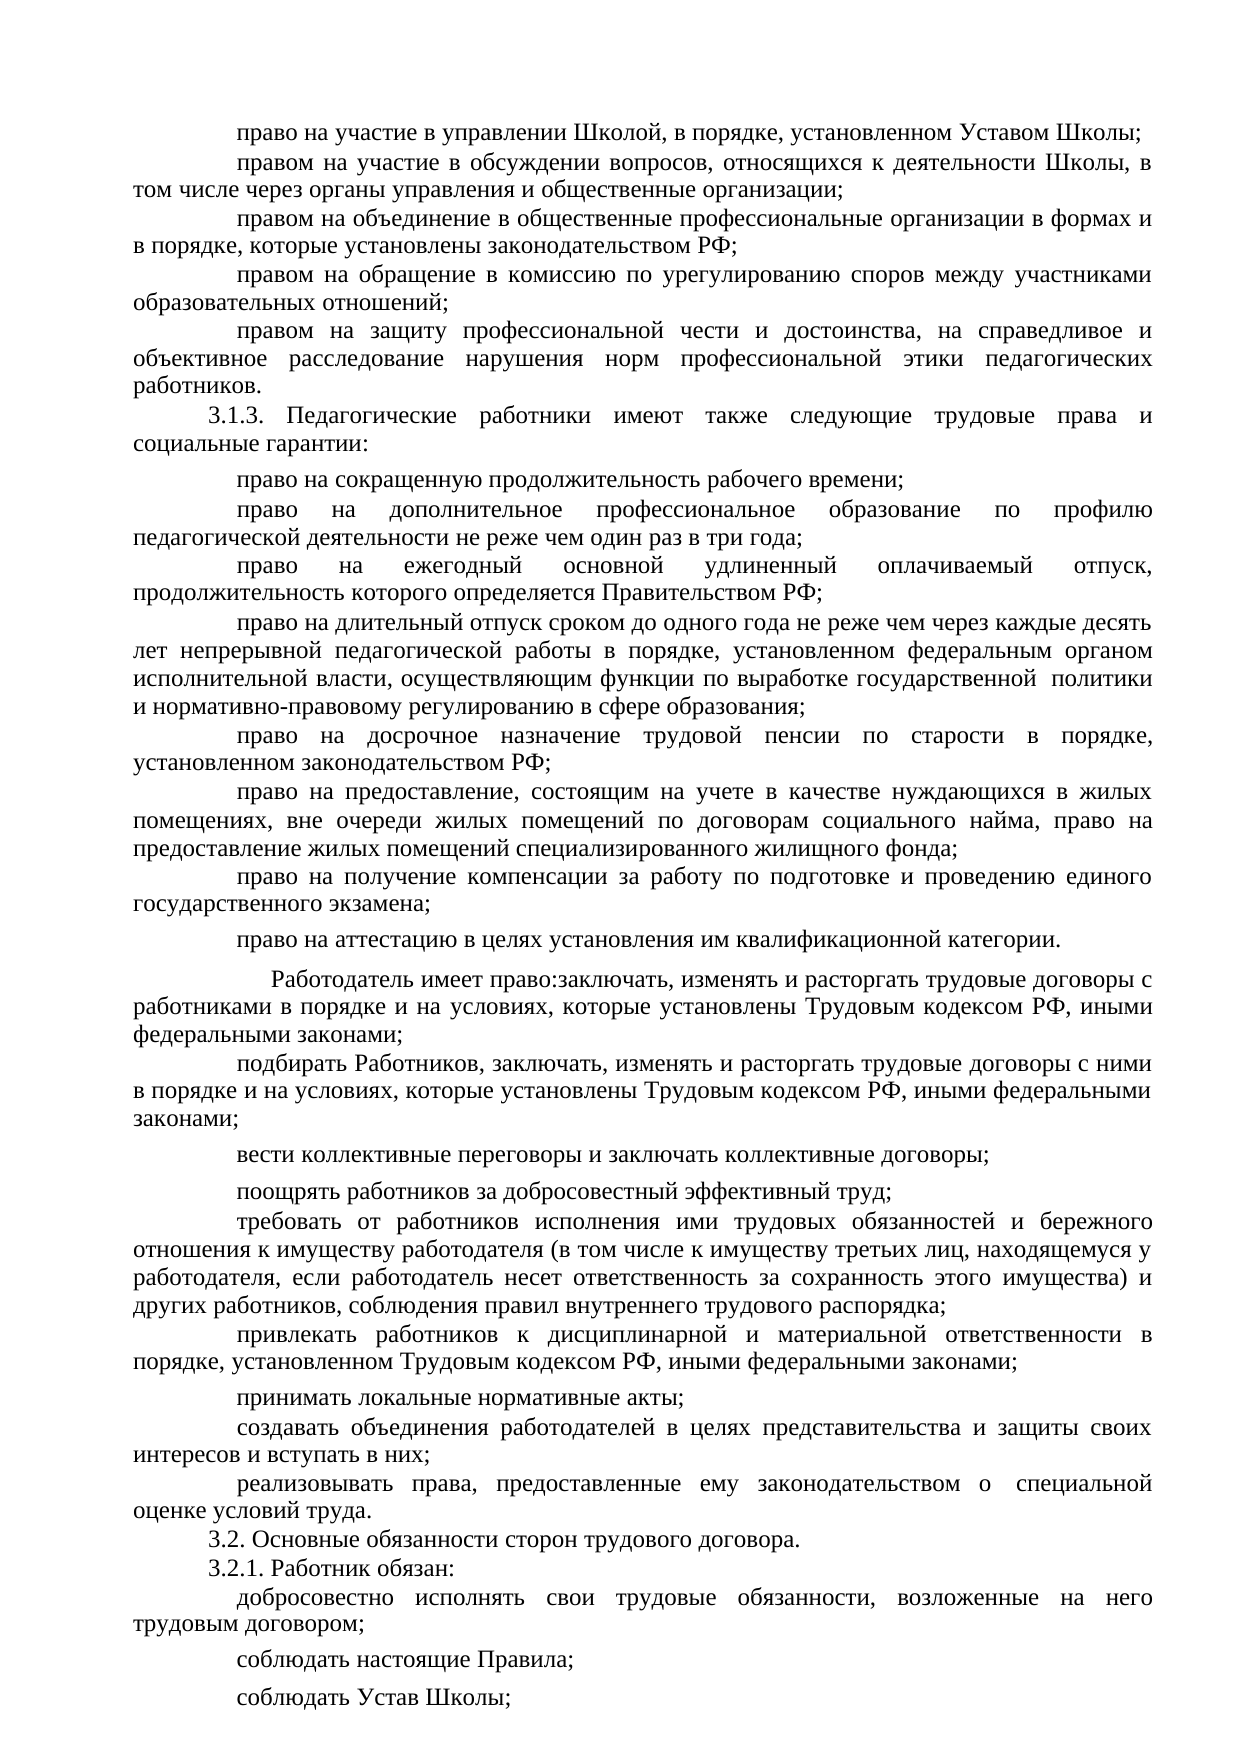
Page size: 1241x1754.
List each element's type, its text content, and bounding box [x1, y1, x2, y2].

list Работник обязан: [208, 1553, 1203, 1582]
list добросовестно исполнять свои трудовые обязанности, возложенные на него трудовым договором; [133, 1584, 1153, 1637]
list соблюдать Устав Школы; [208, 1675, 1203, 1712]
list Работодатель имеет право:заключать, изменять и расторгать трудовые договоры с работниками в порядке и на условиях, которые установлены Трудовым кодексом РФ, иными федеральными законами; [133, 966, 1153, 1048]
list правом на объединение в общественные профессиональные организации в формах и в порядке, которые установлены законодательством РФ; [133, 205, 1153, 258]
list право на предоставление, состоящим на учете в качестве нуждающихся в жилых помещениях, вне очереди жилых помещений по договорам социального найма, право на предоставление жилых помещений специализированного жилищного фонда; [133, 777, 1153, 862]
list создавать объединения работодателей в целях представительства и защиты своих интересов и вступать в них; [133, 1414, 1153, 1468]
list соблюдать настоящие Правила; [208, 1638, 1203, 1675]
list право на получение компенсации за работу по подготовке и проведению единого государственного экзамена; [133, 863, 1153, 917]
list привлекать работников к дисциплинарной и материальной ответственности в порядке, установленном Трудовым кодексом РФ, иными федеральными законами; [133, 1322, 1153, 1375]
list право на участие в управлении Школой, в порядке, установленном Уставом Школы; [208, 110, 1203, 148]
list правом на обращение в комиссию по урегулированию споров между участниками образовательных отношений; [133, 261, 1153, 315]
list вести коллективные переговоры и заключать коллективные договоры; [208, 1132, 1203, 1170]
list право на досрочное назначение трудовой пенсии по старости в порядке, установленном законодательством РФ; [133, 722, 1153, 776]
list Педагогические работники имеют также следующие трудовые права и социальные гарантии: [133, 400, 1152, 457]
list право на длительный отпуск сроком до одного года не реже чем через каждые десять лет непрерывной педагогической работы в порядке, установленном федеральным органом исполнительной власти, осуществляющим функции по выработке государственной политики и нормативно-правовому регулированию в сфере образования; [133, 607, 1153, 720]
list право на сокращенную продолжительность рабочего времени; [208, 457, 1203, 495]
list правом на участие в обсуждении вопросов, относящихся к деятельности Школы, в том числе через органы управления и общественные организации; [133, 149, 1153, 202]
list право на дополнительное профессиональное образование по профилю педагогической деятельности не реже чем один раз в три года; [133, 496, 1153, 550]
list поощрять работников за добросовестный эффективный труд; [208, 1170, 1203, 1207]
list требовать от работников исполнения ими трудовых обязанностей и бережного отношения к имуществу работодателя (в том числе к имуществу третьих лиц, находящемуся у работодателя, если работодатель несет ответственность за сохранность этого имущества) и других работников, соблюдения правил внутреннего трудового распорядка; [133, 1207, 1153, 1319]
list право на аттестацию в целях установления им квалификационной категории. [208, 918, 1203, 955]
list право на ежегодный основной удлиненный оплачиваемый отпуск, продолжительность которого определяется Правительством РФ; [133, 553, 1153, 606]
list подбирать Работников, заключать, изменять и расторгать трудовые договоры с ними в порядке и на условиях, которые установлены Трудовым кодексом РФ, иными федеральными законами; [133, 1049, 1153, 1132]
list Основные обязанности сторон трудового договора. [208, 1524, 1203, 1553]
list реализовывать права, предоставленные ему законодательством о специальной оценке условий труда. [133, 1470, 1153, 1524]
list принимать локальные нормативные акты; [208, 1376, 1203, 1413]
list правом на защиту профессиональной чести и достоинства, на справедливое и объективное расследование нарушения норм профессиональной этики педагогических работников. [133, 317, 1153, 399]
